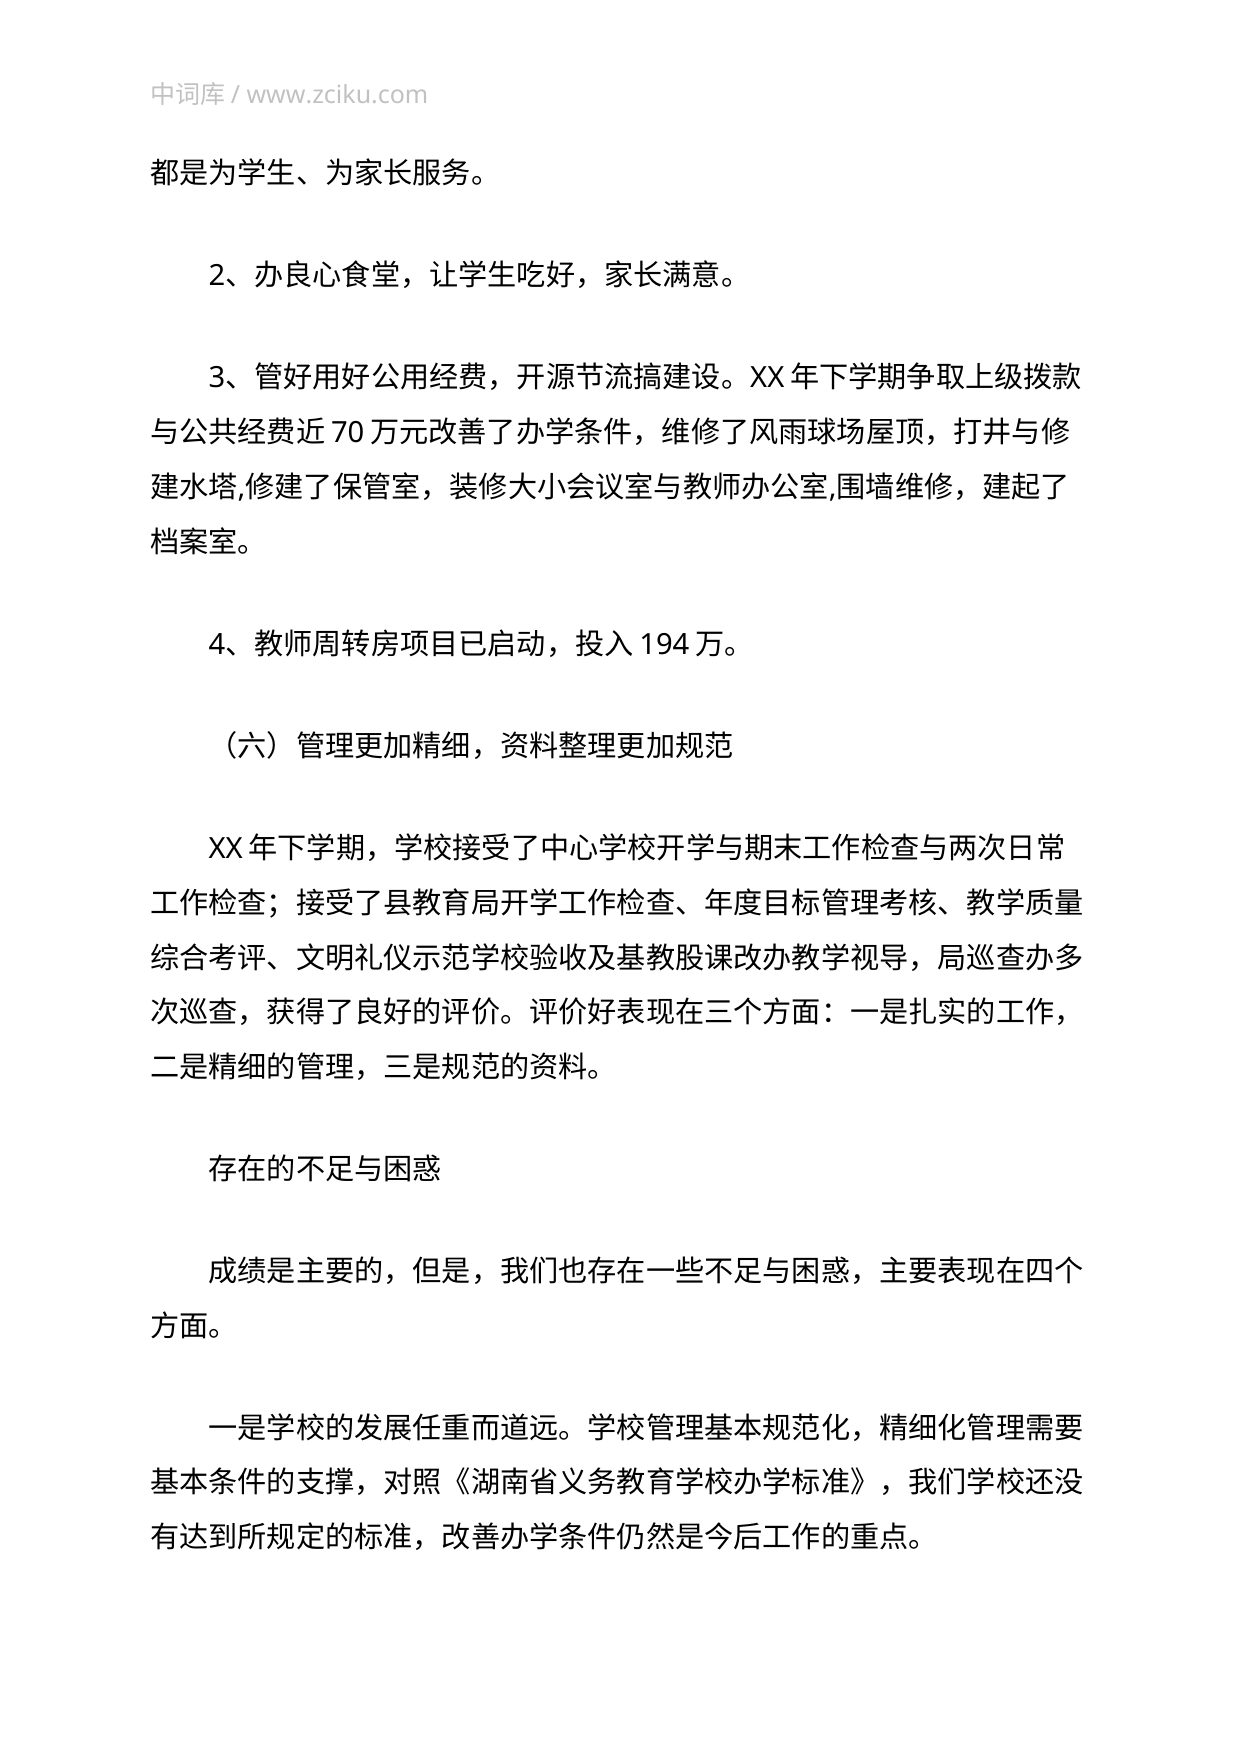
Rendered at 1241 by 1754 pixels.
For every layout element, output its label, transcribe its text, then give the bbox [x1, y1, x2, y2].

text 4、教师周转房项目已启动，投入194万。 [150, 621, 1090, 663]
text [150, 150, 1090, 192]
text 存在的不足与困惑 [150, 1146, 1090, 1188]
text 一是学校的发展任重而道远。学校管理基本规范化，精细化管理需要基本条件的支撑，对照《湖南省义务教育学校办学标准》，我们学校还没有达到所规定的标准，改善办学条件仍然是今后工作的重点。 [150, 1404, 1090, 1556]
text 2、办良心食堂，让学生吃好，家长满意。 [150, 252, 1090, 294]
text 3、管好用好公用经费，开源节流搞建设。XX年下学期争取上级拨款与公共经费近70万元改善了办学条件，维修了风雨球场屋顶，打井与修建水塔,修建了保管室，装修大小会议室与教师办公室,围墙维修，建起了档案室。 [150, 354, 1090, 561]
text （六）管理更加精细，资料整理更加规范 [150, 722, 1090, 765]
text XX年下学期，学校接受了中心学校开学与期末工作检查与两次日常工作检查；接受了县教育局开学工作检查、年度目标管理考核、教学质量综合考评、文明礼仪示范学校验收及基教股课改办教学视导，局巡查办多次巡查，获得了良好的评价。评价好表现在三个方面：一是扎实的工作，二是精细的管理，三是规范的资料。 [150, 824, 1090, 1086]
text 成绩是主要的，但是，我们也存在一些不足与困惑，主要表现在四个方面。 [150, 1247, 1090, 1345]
